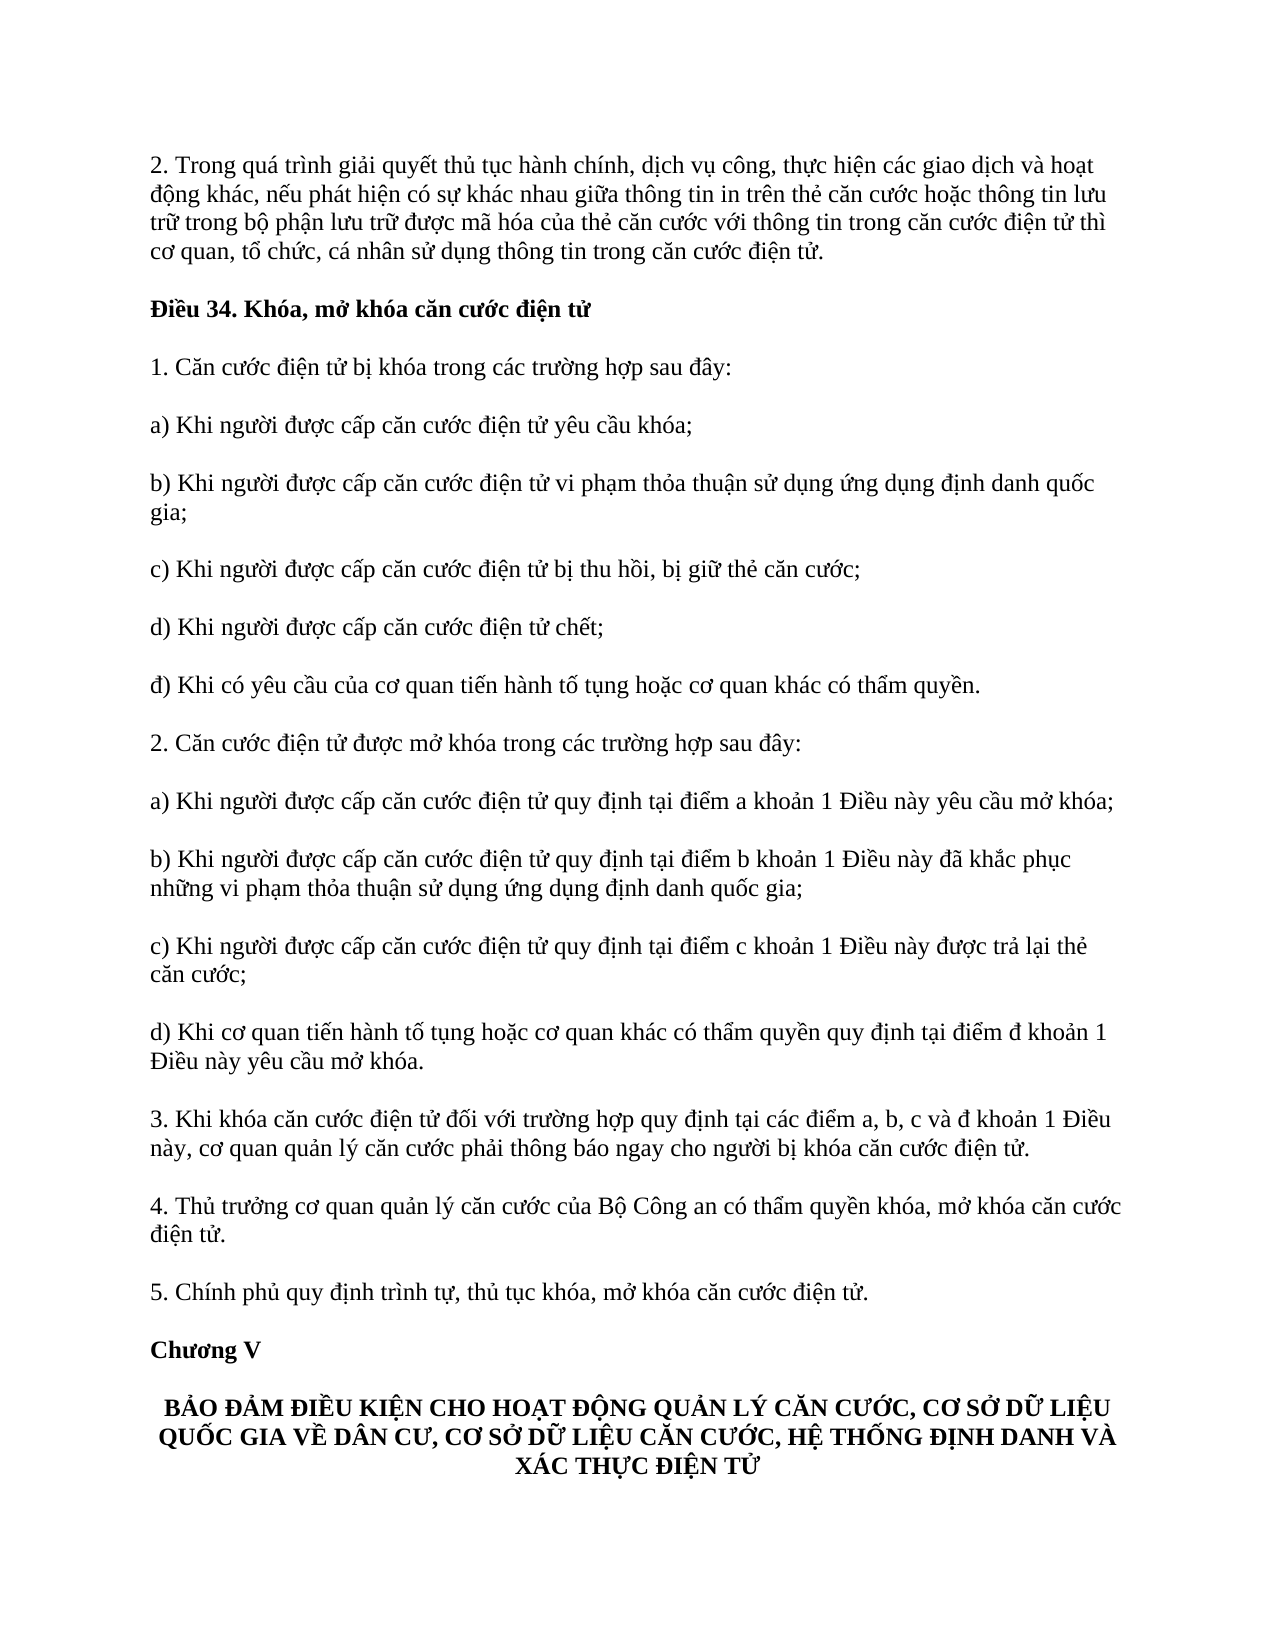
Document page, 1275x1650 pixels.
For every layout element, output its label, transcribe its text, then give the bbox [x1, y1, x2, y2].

text Điều 34. Khóa, mở khóa căn cước điện tử [150, 294, 1125, 323]
text 1. Căn cước điện tử bị khóa trong các trường hợp sau đây: [150, 352, 1125, 381]
text 5. Chính phủ quy định trình tự, thủ tục khóa, mở khóa căn cước điện tử. [150, 1277, 1125, 1306]
text 4. Thủ trưởng cơ quan quản lý căn cước của Bộ Công an có thẩm quyền khóa, mở khóa căn cước điện tử. [150, 1191, 1125, 1248]
text 3. Khi khóa căn cước điện tử đối với trường hợp quy định tại các điểm a, b, c và đ khoản 1 Điều này, cơ quan quản lý căn cước phải thông báo ngay cho người bị khóa căn cước điện tử. [150, 1104, 1125, 1162]
text c) Khi người được cấp căn cước điện tử quy định tại điểm c khoản 1 Điều này được trả lại thẻ căn cước; [150, 931, 1125, 988]
text đ) Khi có yêu cầu của cơ quan tiến hành tố tụng hoặc cơ quan khác có thẩm quyền. [150, 670, 1125, 699]
text Chương V [150, 1335, 1125, 1364]
text d) Khi cơ quan tiến hành tố tụng hoặc cơ quan khác có thẩm quyền quy định tại điểm đ khoản 1 Điều này yêu cầu mở khóa. [150, 1017, 1125, 1075]
text 2. Căn cước điện tử được mở khóa trong các trường hợp sau đây: [150, 728, 1125, 757]
text b) Khi người được cấp căn cước điện tử vi phạm thỏa thuận sử dụng ứng dụng định danh quốc gia; [150, 468, 1125, 525]
text 2. Trong quá trình giải quyết thủ tục hành chính, dịch vụ công, thực hiện các giao dịch và hoạt động khác, nếu phát hiện có sự khác nhau giữa thông tin in trên thẻ căn cước hoặc thông tin lưu trữ trong bộ phận lưu trữ được mã hóa của thẻ căn cước với thông tin trong căn cước điện tử thì cơ quan, tổ chức, cá nhân sử dụng thông tin trong căn cước điện tử. [150, 150, 1125, 265]
text b) Khi người được cấp căn cước điện tử quy định tại điểm b khoản 1 Điều này đã khắc phục những vi phạm thỏa thuận sử dụng ứng dụng định danh quốc gia; [150, 844, 1125, 902]
text BẢO ĐẢM ĐIỀU KIỆN CHO HOẠT ĐỘNG QUẢN LÝ CĂN CƯỚC, CƠ SỞ DỮ LIỆU QUỐC GIA VỀ DÂN CƯ, CƠ SỞ DỮ LIỆU CĂN CƯỚC, HỆ THỐNG ĐỊNH DANH VÀ XÁC THỰC ĐIỆN TỬ [150, 1393, 1125, 1479]
text c) Khi người được cấp căn cước điện tử bị thu hồi, bị giữ thẻ căn cước; [150, 554, 1125, 583]
text a) Khi người được cấp căn cước điện tử quy định tại điểm a khoản 1 Điều này yêu cầu mở khóa; [150, 786, 1125, 815]
text d) Khi người được cấp căn cước điện tử chết; [150, 612, 1125, 641]
text a) Khi người được cấp căn cước điện tử yêu cầu khóa; [150, 410, 1125, 439]
